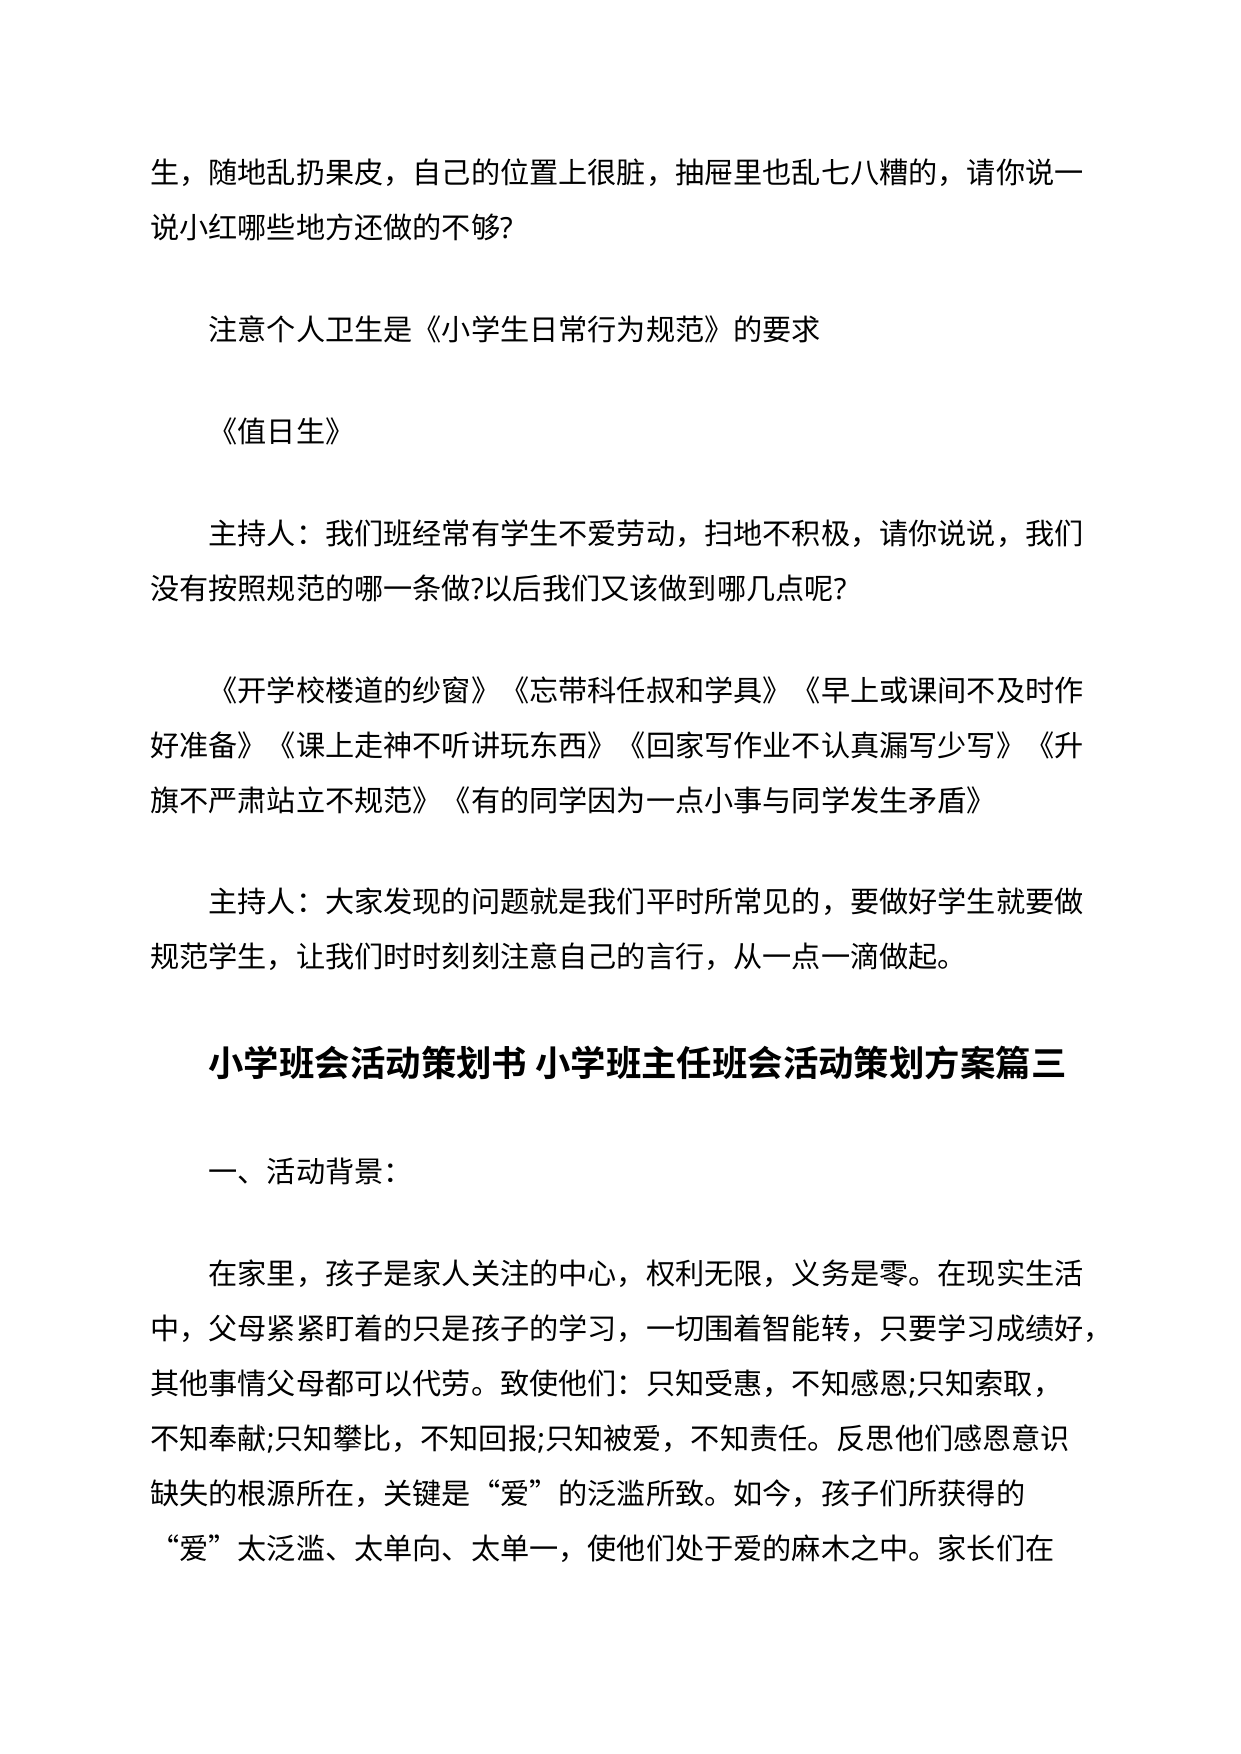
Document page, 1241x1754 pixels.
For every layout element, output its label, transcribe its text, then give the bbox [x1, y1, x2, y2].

text 《开学校楼道的纱窗》《忘带科任叔和学具》《早上或课间不及时作好准备》《课上走神不听讲玩东西》《回家写作业不认真漏写少写》《升旗不严肃站立不规范》《有的同学因为一点小事与同学发生矛盾》 [150, 667, 1090, 819]
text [150, 150, 1090, 247]
text 主持人：大家发现的问题就是我们平时所常见的，要做好学生就要做规范学生，让我们时时刻刻注意自己的言行，从一点一滴做起。 [150, 879, 1090, 976]
text 注意个人卫生是《小学生日常行为规范》的要求 [150, 307, 1090, 349]
text 一、活动背景： [150, 1149, 1090, 1191]
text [150, 1251, 1090, 1568]
text 小学班会活动策划书 小学班主任班会活动策划方案篇三 [150, 1036, 1090, 1087]
text 《值日生》 [150, 409, 1090, 451]
text 主持人：我们班经常有学生不爱劳动，扫地不积极，请你说说，我们没有按照规范的哪一条做?以后我们又该做到哪几点呢? [150, 510, 1090, 608]
